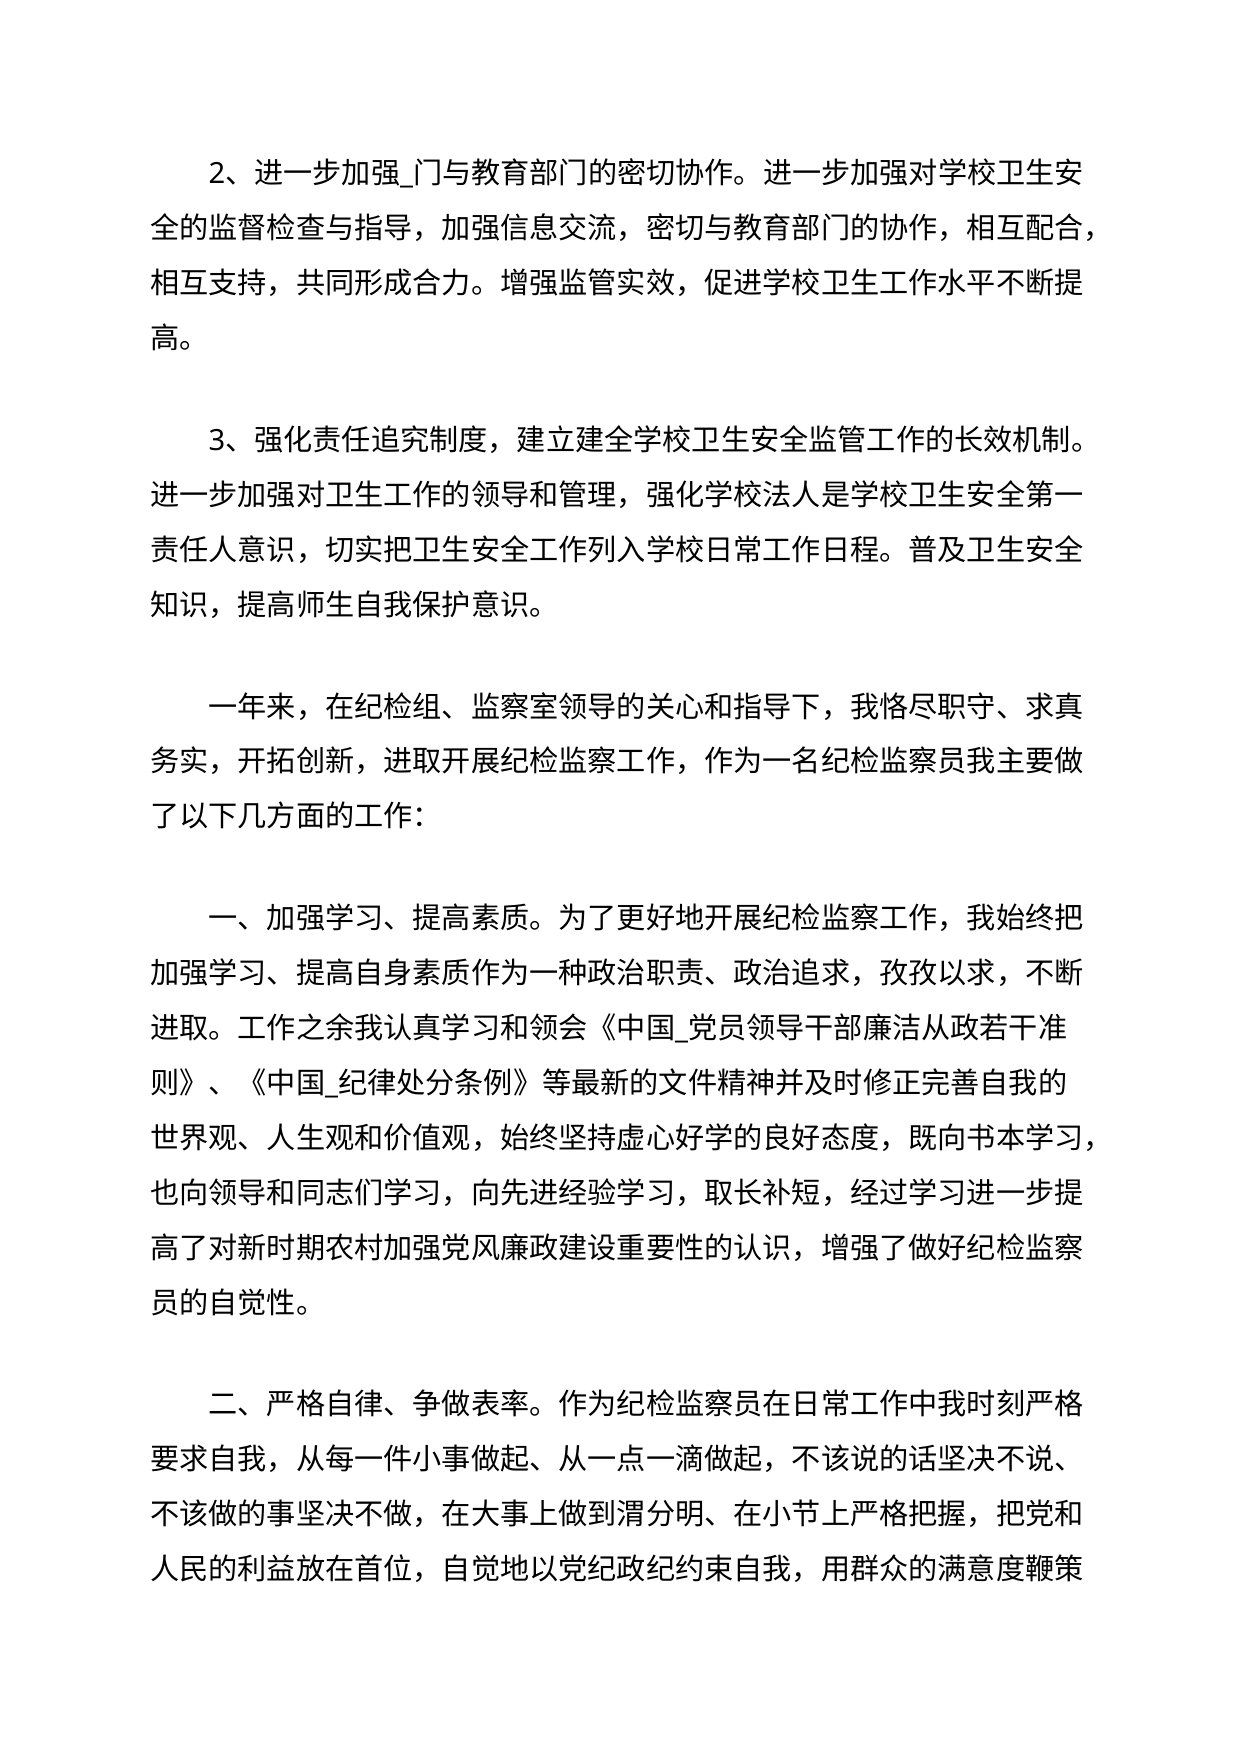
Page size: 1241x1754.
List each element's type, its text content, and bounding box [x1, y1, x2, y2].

text 3、强化责任追究制度，建立建全学校卫生安全监管工作的长效机制。进一步加强对卫生工作的领导和管理，强化学校法人是学校卫生安全第一责任人意识，切实把卫生安全工作列入学校日常工作日程。普及卫生安全知识，提高师生自我保护意识。 [150, 417, 1090, 624]
text 2、进一步加强_门与教育部门的密切协作。进一步加强对学校卫生安全的监督检查与指导，加强信息交流，密切与教育部门的协作，相互配合，相互支持，共同形成合力。增强监管实效，促进学校卫生工作水平不断提高。 [150, 150, 1090, 357]
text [150, 1381, 1090, 1588]
text 一、加强学习、提高素质。为了更好地开展纪检监察工作，我始终把加强学习、提高自身素质作为一种政治职责、政治追求，孜孜以求，不断进取。工作之余我认真学习和领会《中国_党员领导干部廉洁从政若干准则》、《中国_纪律处分条例》等最新的文件精神并及时修正完善自我的世界观、人生观和价值观，始终坚持虚心好学的良好态度，既向书本学习，也向领导和同志们学习，向先进经验学习，取长补短，经过学习进一步提高了对新时期农村加强党风廉政建设重要性的认识，增强了做好纪检监察员的自觉性。 [150, 895, 1090, 1321]
text 一年来，在纪检组、监察室领导的关心和指导下，我恪尽职守、求真务实，开拓创新，进取开展纪检监察工作，作为一名纪检监察员我主要做了以下几方面的工作： [150, 683, 1090, 835]
